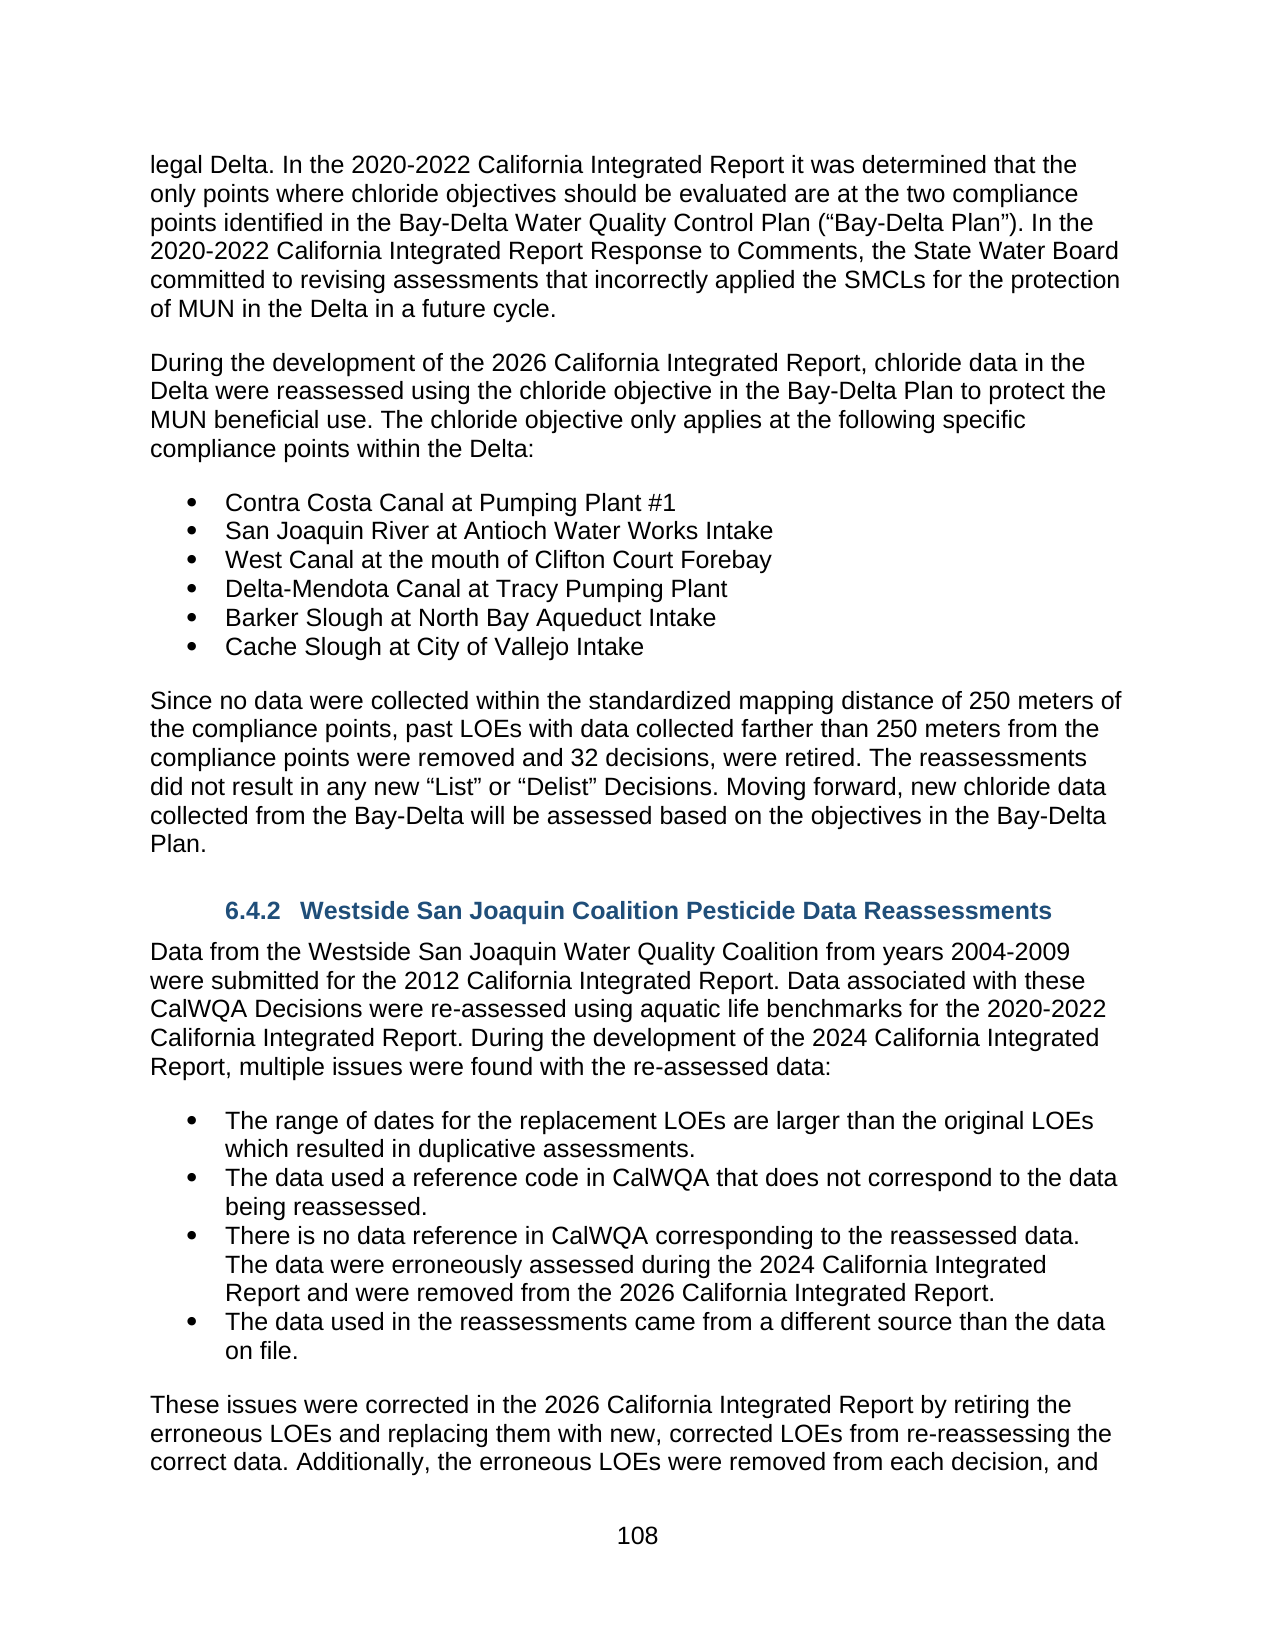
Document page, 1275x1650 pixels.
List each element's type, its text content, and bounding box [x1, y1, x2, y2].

text During the development of the 2026 California Integrated Report, chloride data in the Delta were reassessed using the chloride objective in the Bay-Delta Plan to protect the MUN beneficial use. The chloride objective only applies at the following specific compliance points within the Delta: [150, 347, 1125, 462]
list Contra Costa Canal at Pumping Plant #1 [187, 487, 1125, 516]
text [150, 150, 1125, 322]
list Cache Slough at City of Vallejo Intake [187, 632, 1125, 661]
list San Joaquin River at Antioch Water Works Intake [187, 516, 1125, 545]
subtitle Westside San Joaquin Coalition Pesticide Data Reassessments [225, 896, 1125, 924]
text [150, 1390, 1125, 1476]
list West Canal at the mouth of Clifton Court Forebay [187, 545, 1125, 574]
list The data used a reference code in CalWQA that does not correspond to the data being reassessed. [187, 1163, 1125, 1221]
list Delta-Mendota Canal at Tracy Pumping Plant [187, 574, 1125, 603]
list The data used in the reassessments came from a different source than the data on file. [187, 1307, 1125, 1365]
list The range of dates for the replacement LOEs are larger than the original LOEs which resulted in duplicative assessments. [187, 1106, 1125, 1163]
text Data from the Westside San Joaquin Water Quality Coalition from years 2004-2009 were submitted for the 2012 California Integrated Report. Data associated with these CalWQA Decisions were re-assessed using aquatic life benchmarks for the 2020-2022 California Integrated Report. During the development of the 2024 California Integrated Report, multiple issues were found with the re-assessed data: [150, 937, 1125, 1081]
text Since no data were collected within the standardized mapping distance of 250 meters of the compliance points, past LOEs with data collected farther than 250 meters from the compliance points were removed and 32 decisions, were retired. The reassessments did not result in any new “List” or “Delist” Decisions. Moving forward, new chloride data collected from the Bay-Delta will be assessed based on the objectives in the Bay-Delta Plan. [150, 686, 1125, 858]
list There is no data reference in CalWQA corresponding to the reassessed data. The data were erroneously assessed during the 2024 California Integrated Report and were removed from the 2026 California Integrated Report. [187, 1221, 1125, 1307]
list Barker Slough at North Bay Aqueduct Intake [187, 603, 1125, 632]
